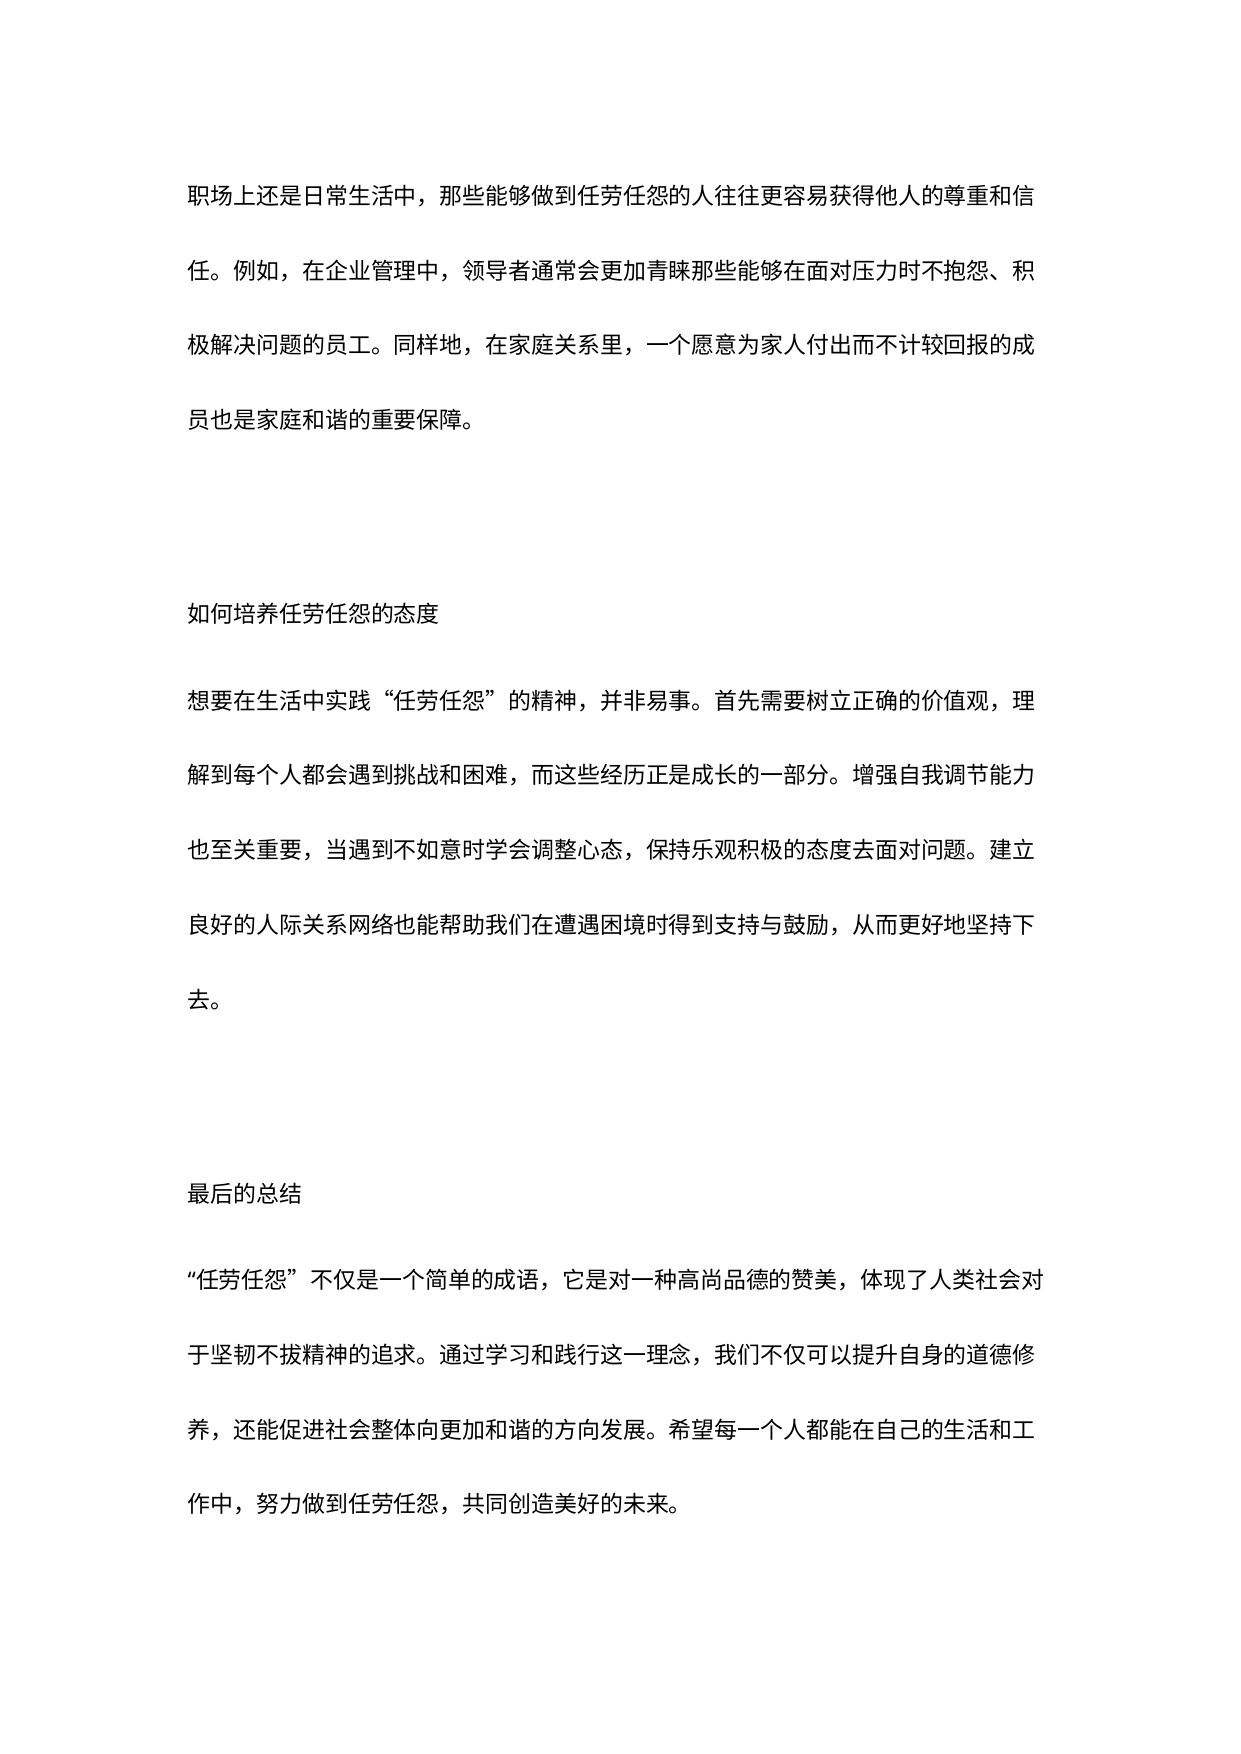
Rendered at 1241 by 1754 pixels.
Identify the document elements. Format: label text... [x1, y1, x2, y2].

text 如何培养任劳任怨的态度 [187, 580, 1053, 645]
text “任劳任怨”不仅是一个简单的成语，它是对一种高尚品德的赞美，体现了人类社会对于坚韧不拔精神的追求。通过学习和践行这一理念，我们不仅可以提升自身的道德修养，还能促进社会整体向更加和谐的方向发展。希望每一个人都能在自己的生活和工作中，努力做到任劳任怨，共同创造美好的未来。 [187, 1246, 1053, 1536]
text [187, 162, 1053, 451]
text 最后的总结 [187, 1160, 1053, 1225]
text 想要在生活中实践“任劳任怨”的精神，并非易事。首先需要树立正确的价值观，理解到每个人都会遇到挑战和困难，而这些经历正是成长的一部分。增强自我调节能力也至关重要，当遇到不如意时学会调整心态，保持乐观积极的态度去面对问题。建立良好的人际关系网络也能帮助我们在遭遇困境时得到支持与鼓励，从而更好地坚持下去。 [187, 667, 1053, 1031]
